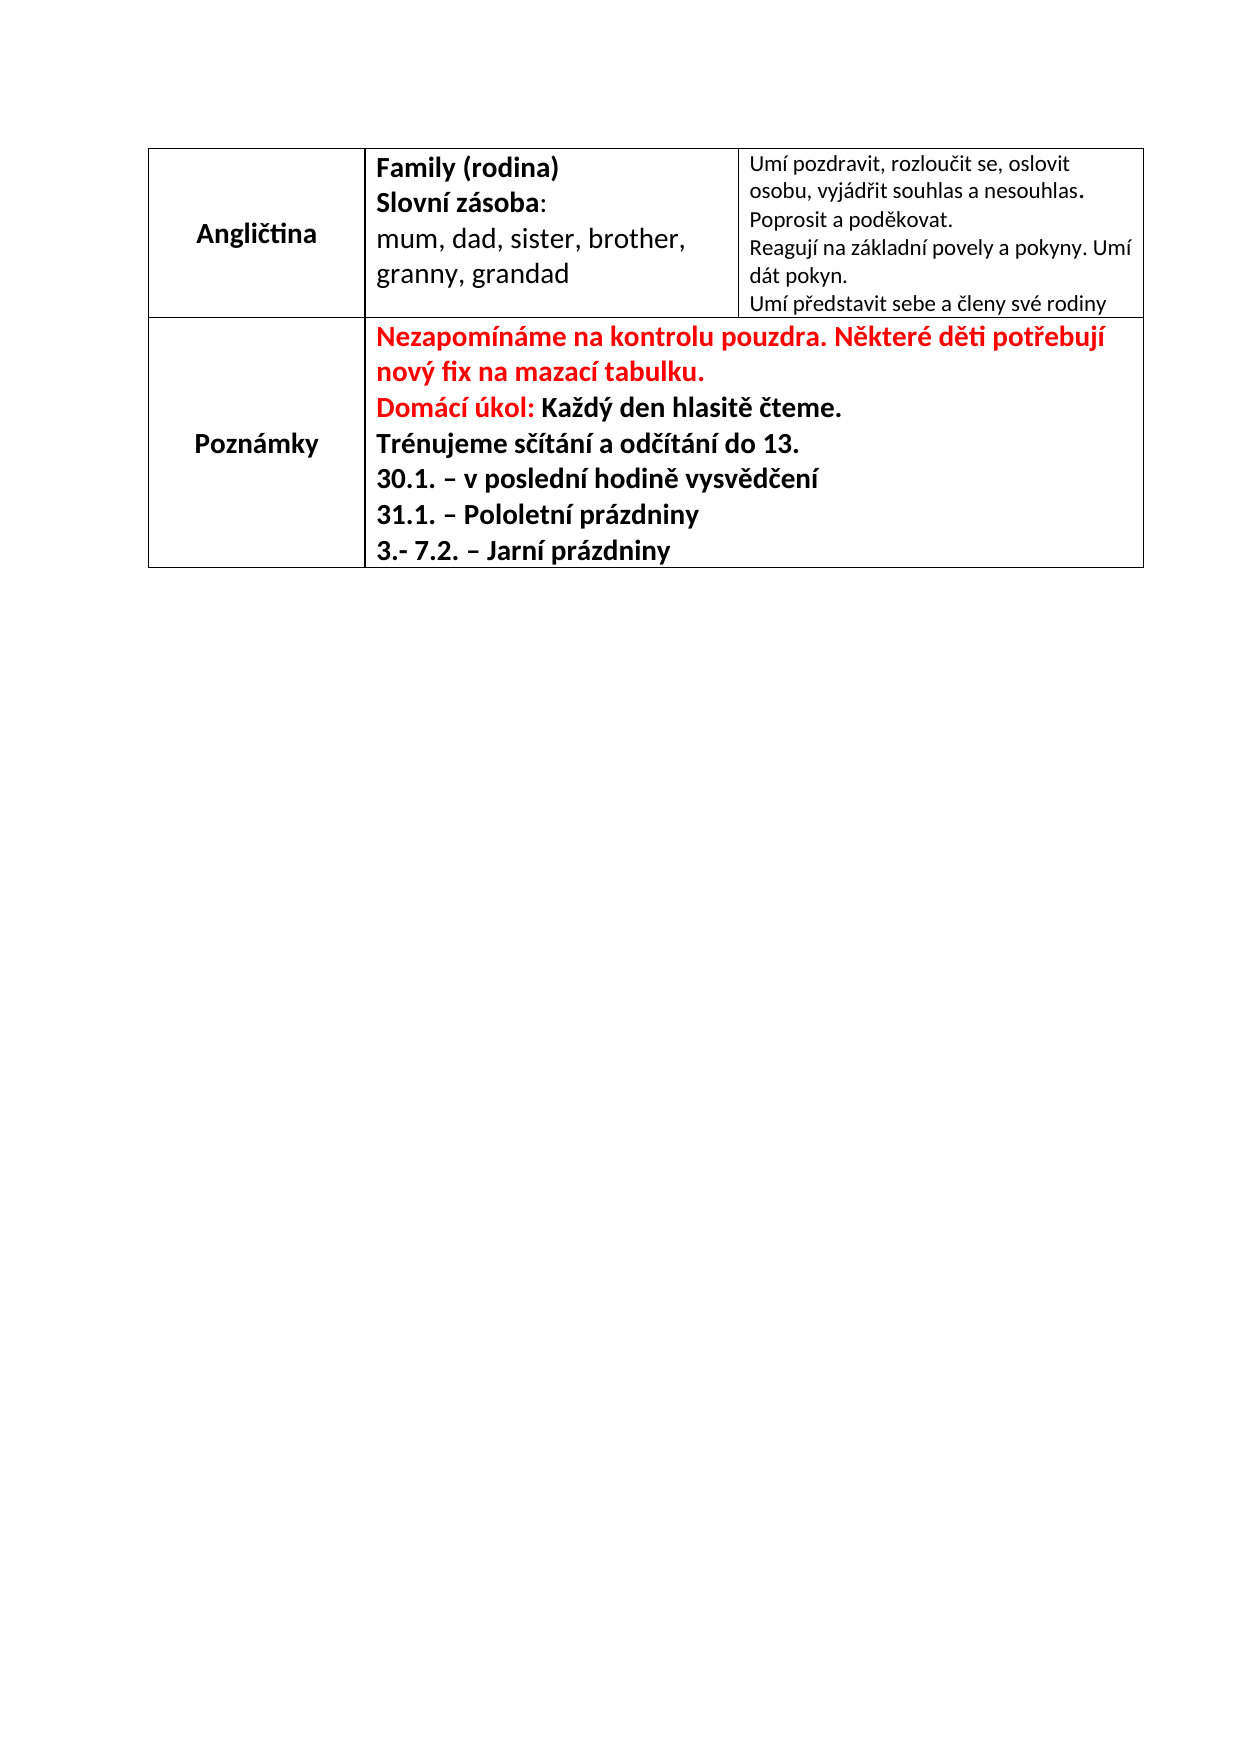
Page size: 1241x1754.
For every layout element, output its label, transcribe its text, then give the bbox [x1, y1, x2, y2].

table_cell Umí pozdravit, rozloučit se, oslovit osobu, vyjádřit souhlas a nesouhlas. Poprosit a poděkovat. Reagují na základní povely a pokyny. Umí dát pokyn. Umí představit sebe a členy své rodiny [739, 149, 1143, 317]
table_cell Angličtina [149, 149, 364, 317]
table_cell Nezapomínáme na kontrolu pouzdra. Některé děti potřebují nový fix na mazací tabulku. Domácí úkol: Každý den hlasitě čteme. Trénujeme sčítání a odčítání do 13. 30.1. – v poslední hodině vysvědčení 31.1. – Pololetní prázdniny 3.- 7.2. – Jarní prázdniny [366, 318, 1143, 567]
table_cell Family (rodina) Slovní zásoba: mum, dad, sister, brother, granny, grandad [366, 149, 738, 317]
table_cell Poznámky [149, 318, 364, 567]
